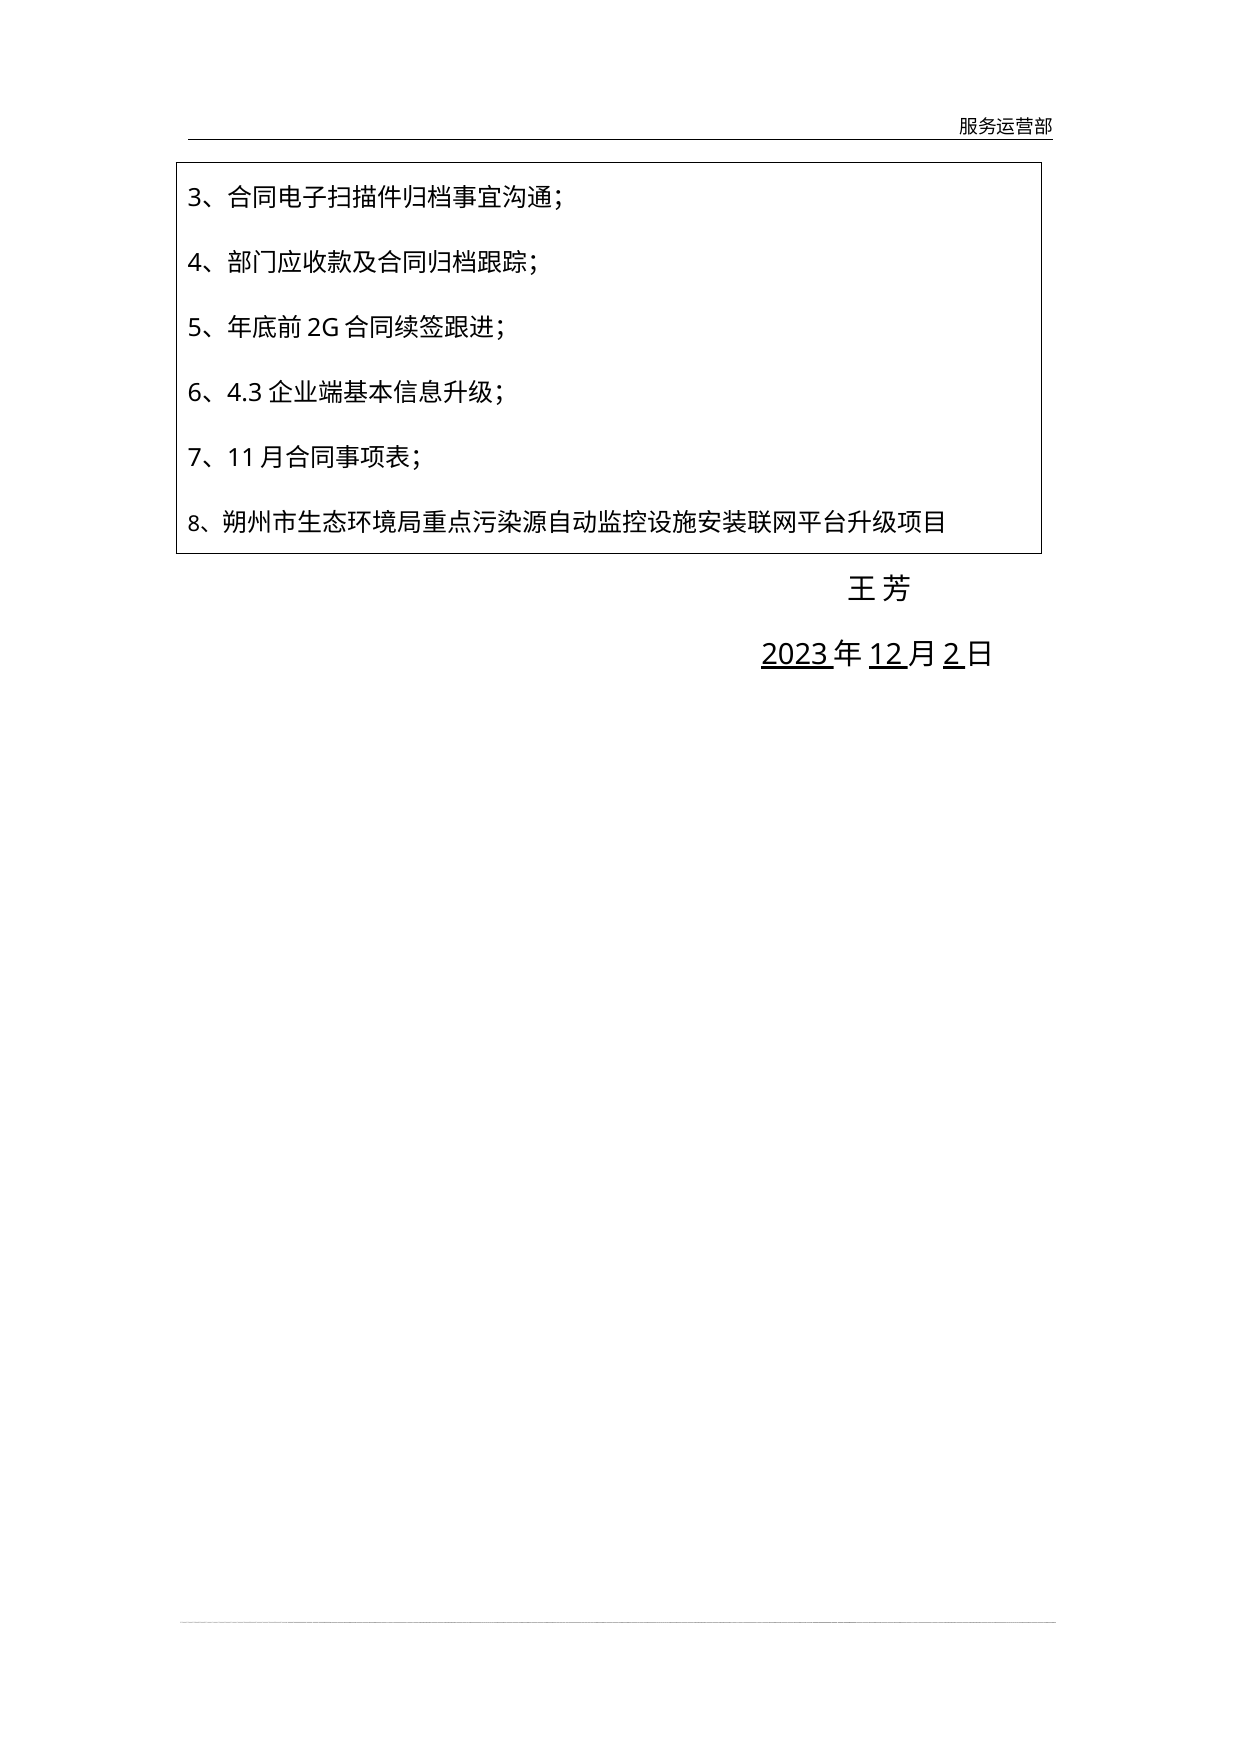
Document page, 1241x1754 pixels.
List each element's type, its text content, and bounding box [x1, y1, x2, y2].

text 2023年12月2日 [187, 619, 994, 684]
text 王 芳 [187, 554, 994, 619]
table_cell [177, 163, 1041, 553]
